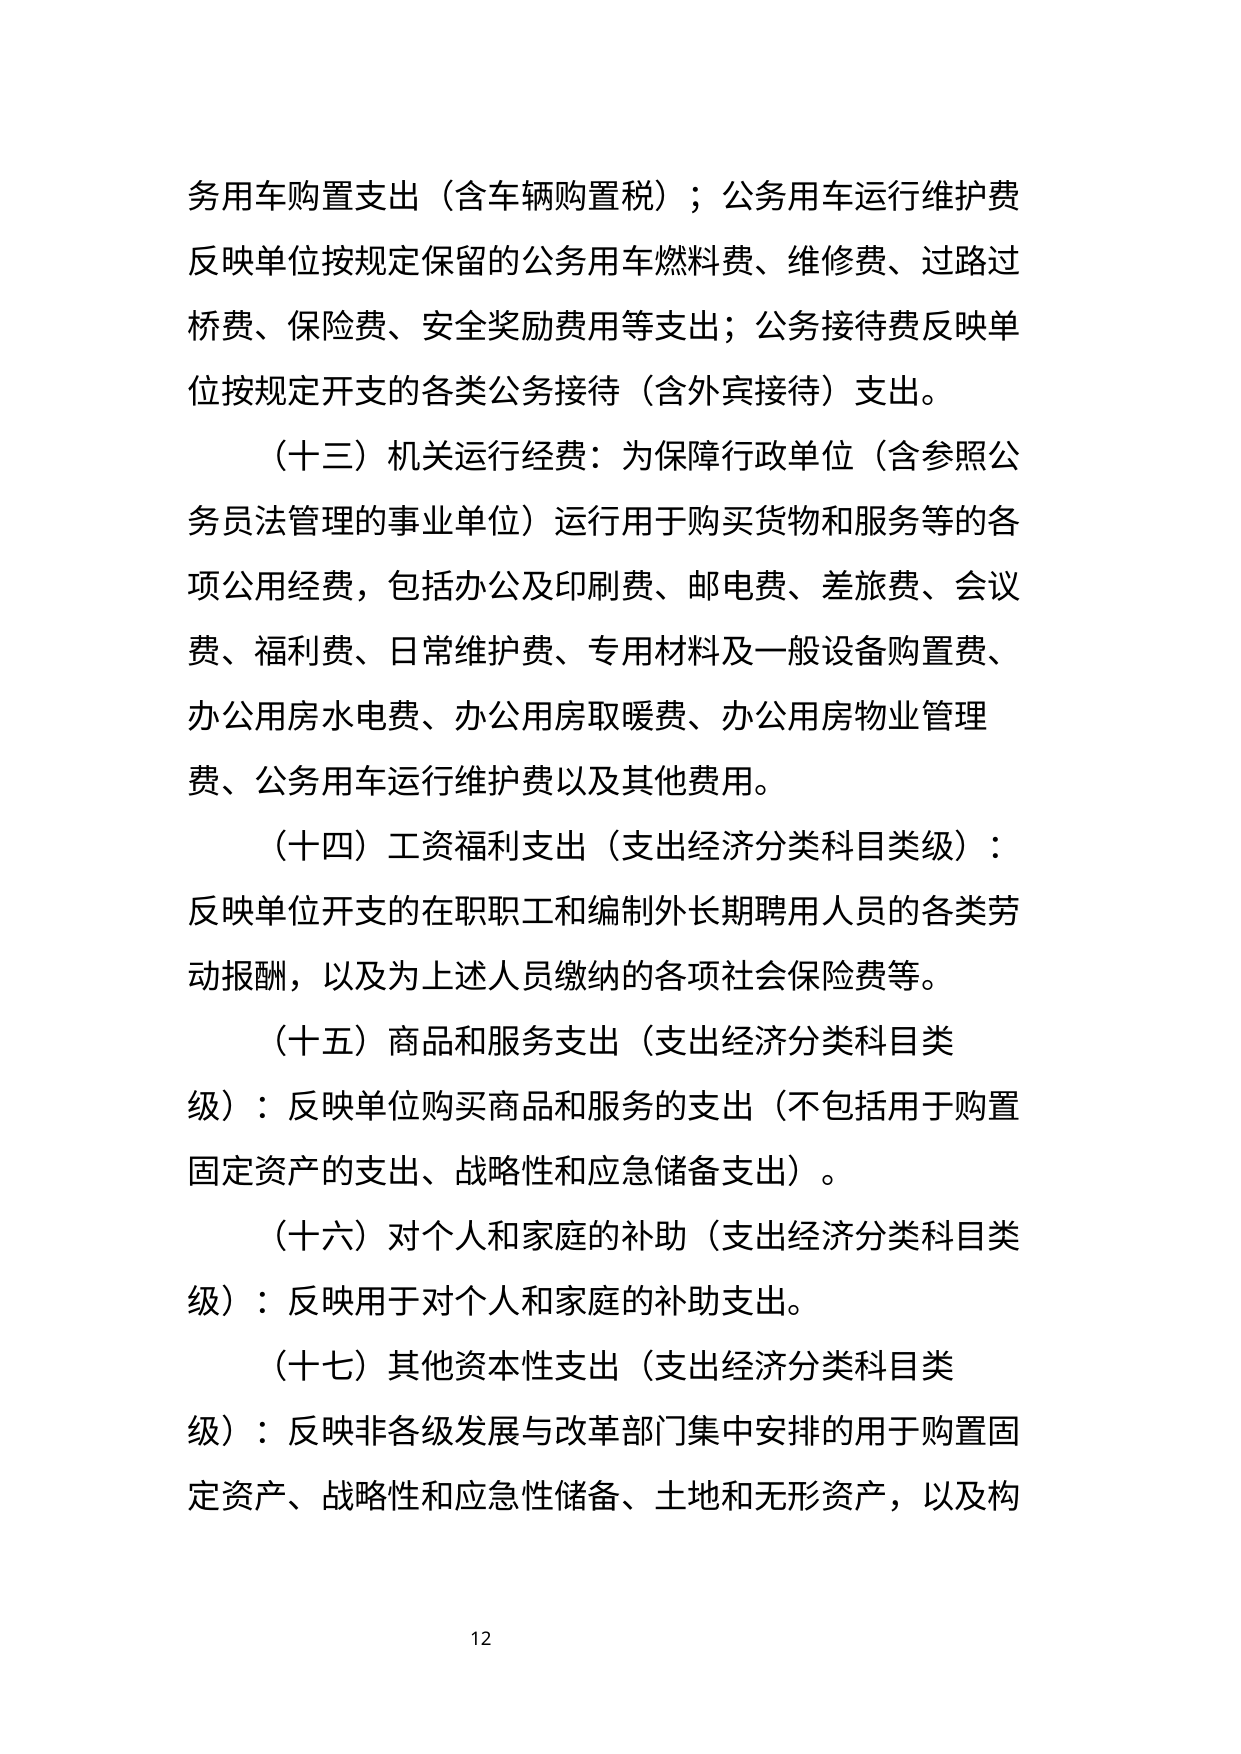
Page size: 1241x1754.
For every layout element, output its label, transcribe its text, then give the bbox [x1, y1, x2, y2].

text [187, 1332, 1053, 1527]
text （十五）商品和服务支出（支出经济分类科目类级）：反映单位购买商品和服务的支出（不包括用于购置固定资产的支出、战略性和应急储备支出）。 [187, 1007, 1053, 1202]
text （十六）对个人和家庭的补助（支出经济分类科目类级）：反映用于对个人和家庭的补助支出。 [187, 1202, 1053, 1332]
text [187, 162, 1053, 422]
text （十四）工资福利支出（支出经济分类科目类级）：反映单位开支的在职职工和编制外长期聘用人员的各类劳动报酬，以及为上述人员缴纳的各项社会保险费等。 [187, 812, 1053, 1007]
text （十三）机关运行经费：为保障行政单位（含参照公务员法管理的事业单位）运行用于购买货物和服务等的各项公用经费，包括办公及印刷费、邮电费、差旅费、会议费、福利费、日常维护费、专用材料及一般设备购置费、办公用房水电费、办公用房取暖费、办公用房物业管理费、公务用车运行维护费以及其他费用。 [187, 422, 1053, 812]
